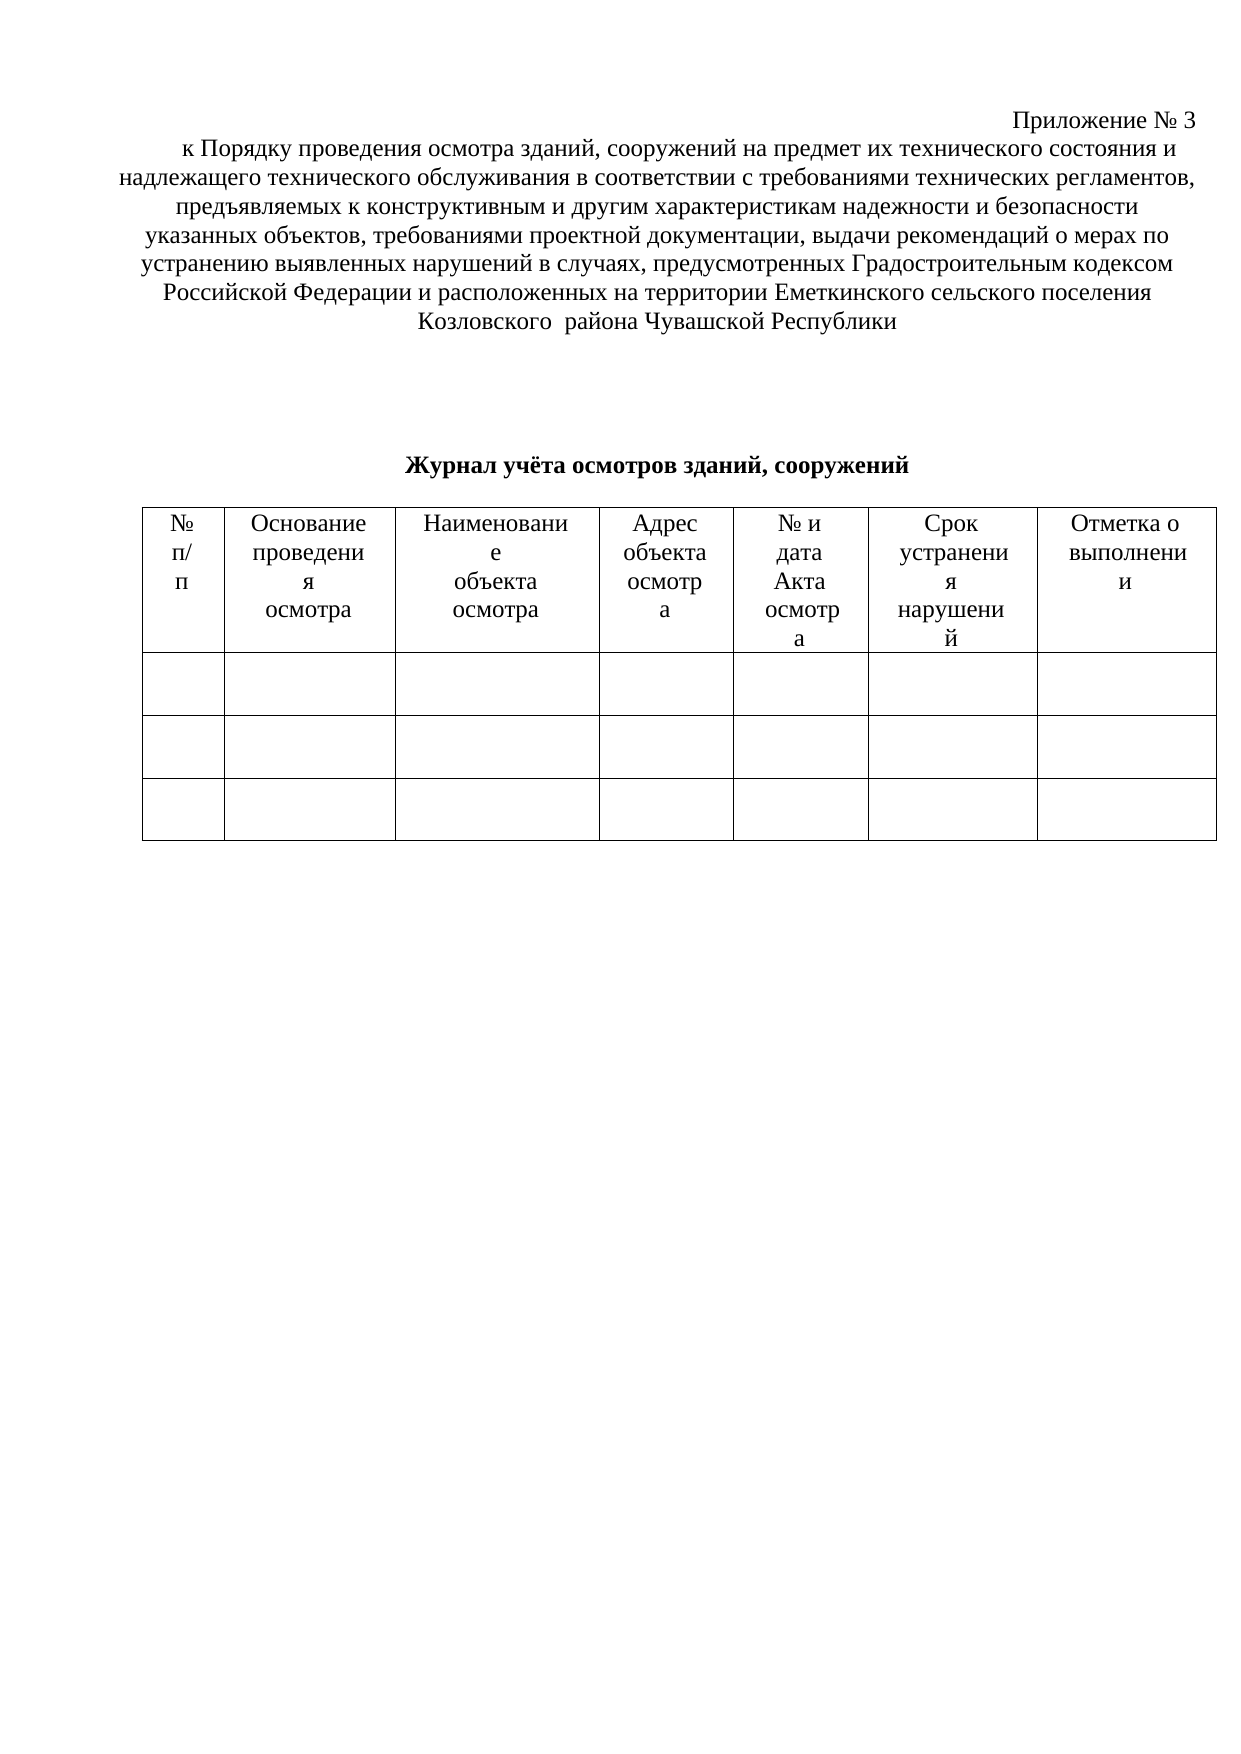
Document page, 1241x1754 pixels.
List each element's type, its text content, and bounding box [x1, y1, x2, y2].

table_cell [734, 653, 868, 715]
table_header № п/п [143, 508, 224, 652]
table_cell [396, 779, 599, 840]
table_header Адрес объекта осмотра [600, 508, 733, 652]
table_cell [869, 779, 1037, 840]
table_cell [1038, 653, 1216, 715]
table_cell [600, 779, 733, 840]
table_cell [396, 653, 599, 715]
text Приложение № 3 [118, 105, 1196, 133]
table_header Отметка о выполнении [1038, 508, 1216, 652]
table_cell [143, 779, 224, 840]
table_cell [600, 716, 733, 777]
table_cell [1038, 779, 1216, 840]
table_cell [225, 716, 395, 777]
table_cell [1038, 716, 1216, 777]
table_cell [396, 716, 599, 777]
table_cell [600, 653, 733, 715]
table_cell [225, 779, 395, 840]
table_header Основание проведения осмотра [225, 508, 395, 652]
table_cell [143, 653, 224, 715]
table_cell [869, 716, 1037, 777]
text Журнал учёта осмотров зданий, сооружений [118, 450, 1196, 478]
text к Порядку проведения осмотра зданий, сооружений на предмет их технического состояния и надлежащего технического обслуживания в соответствии с требованиями технических регламентов, предъявляемых к конструктивным и другим характеристикам надежности и безопасности указанных объектов, требованиями проектной документации, выдачи рекомендаций о мерах по устранению выявленных нарушений в случаях, предусмотренных Градостроительным кодексом Российской Федерации и расположенных на территории Еметкинского сельского поселения Козловского района Чувашской Республики [118, 133, 1196, 335]
table_cell [869, 653, 1037, 715]
table_cell [734, 779, 868, 840]
table_cell [734, 716, 868, 777]
table_header Срок устранения нарушений [869, 508, 1037, 652]
table_cell [225, 653, 395, 715]
table_header № и дата Акта осмотра [734, 508, 868, 652]
table_cell [143, 716, 224, 777]
table_header Наименование объекта осмотра [396, 508, 599, 652]
